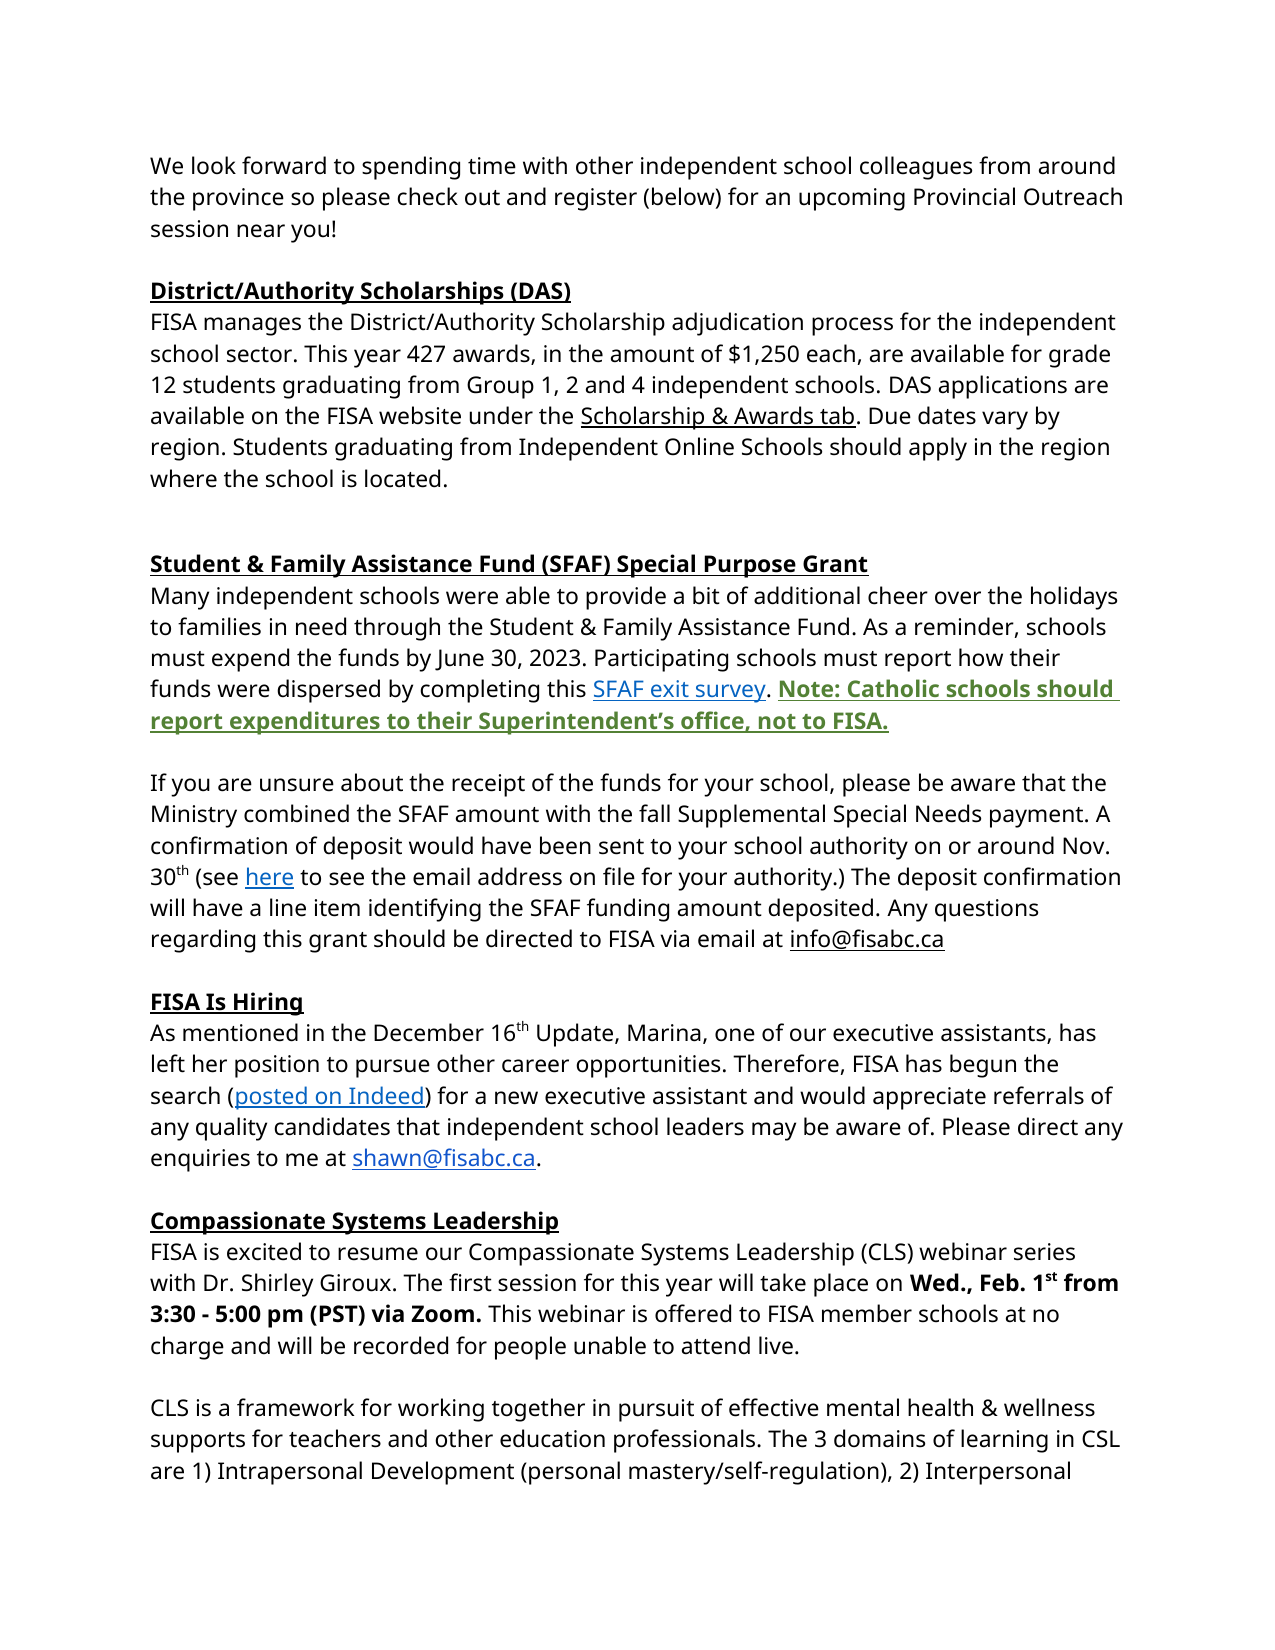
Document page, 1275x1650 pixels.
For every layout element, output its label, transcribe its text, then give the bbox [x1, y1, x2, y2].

text As mentioned in the December 16th Update, Marina, one of our executive assistants, has left her position to pursue other career opportunities. Therefore, FISA has begun the search (posted on Indeed) for a new executive assistant and would appreciate referrals of any quality candidates that independent school leaders may be aware of. Please direct any enquiries to me at shawn@fisabc.ca. [150, 1017, 1125, 1173]
text Many independent schools were able to provide a bit of additional cheer over the holidays to families in need through the Student & Family Assistance Fund. As a reminder, schools must expend the funds by June 30, 2023. Participating schools must report how their funds were dispersed by completing this SFAF exit survey. Note: Catholic schools should report expenditures to their Superintendent’s office, not to FISA. [150, 580, 1125, 736]
text FISA Is Hiring [150, 986, 1125, 1017]
text FISA is excited to resume our Compassionate Systems Leadership (CLS) webinar series with Dr. Shirley Giroux. The first session for this year will take place on Wed., Feb. 1st from 3:30 - 5:00 pm (PST) via Zoom. This webinar is offered to FISA member schools at no charge and will be recorded for people unable to attend live. [150, 1236, 1125, 1361]
text We look forward to spending time with other independent school colleagues from around the province so please check out and register (below) for an upcoming Provincial Outreach session near you! [150, 150, 1125, 244]
text District/Authority Scholarships (DAS) [150, 275, 1125, 306]
text If you are unsure about the receipt of the funds for your school, please be aware that the Ministry combined the SFAF amount with the fall Supplemental Special Needs payment. A confirmation of deposit would have been sent to your school authority on or around Nov. 30th (see here to see the email address on file for your authority.) The deposit confirmation will have a line item identifying the SFAF funding amount deposited. Any questions regarding this grant should be directed to FISA via email at info@fisabc.ca [150, 767, 1125, 955]
text Student & Family Assistance Fund (SFAF) Special Purpose Grant [150, 548, 1125, 580]
text Compassionate Systems Leadership [150, 1205, 1125, 1236]
text FISA manages the District/Authority Scholarship adjudication process for the independent school sector. This year 427 awards, in the amount of $1,250 each, are available for grade 12 students graduating from Group 1, 2 and 4 independent schools. DAS applications are available on the FISA website under the Scholarship & Awards tab. Due dates vary by region. Students graduating from Independent Online Schools should apply in the region where the school is located. [150, 306, 1125, 494]
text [150, 1392, 1125, 1486]
